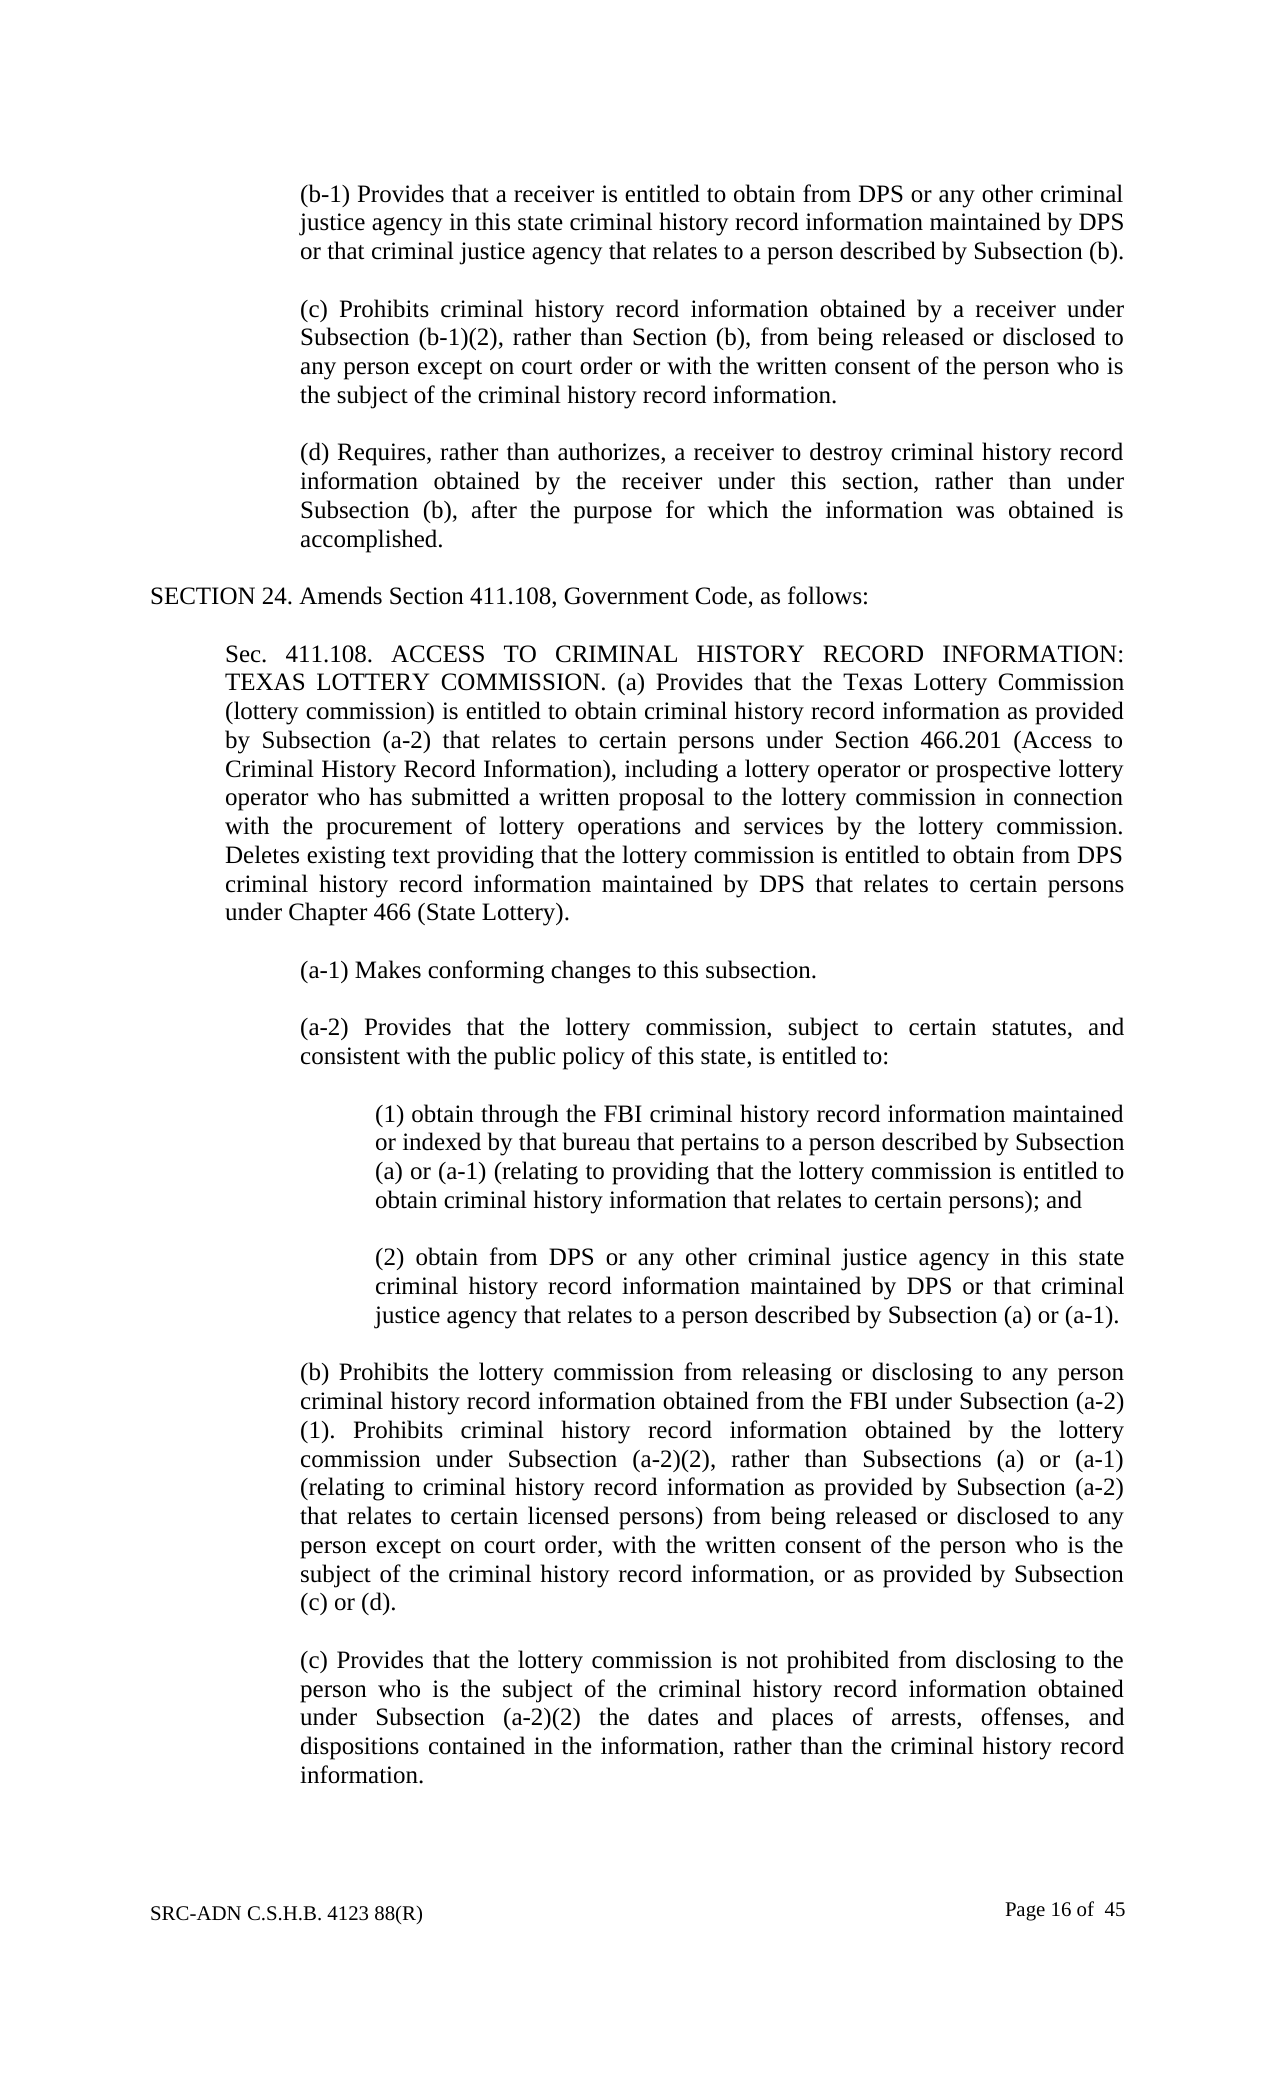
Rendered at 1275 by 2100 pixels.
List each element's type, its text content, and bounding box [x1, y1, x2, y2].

text (c) Prohibits criminal history record information obtained by a receiver under Subsection (b-1)(2), rather than Section (b), from being released or disclosed to any person except on court order or with the written consent of the person who is the subject of the criminal history record information. [300, 294, 1125, 409]
text (2) obtain from DPS or any other criminal justice agency in this state criminal history record information maintained by DPS or that criminal justice agency that relates to a person described by Subsection (a) or (a-1). [375, 1242, 1125, 1329]
text (b-1) Provides that a receiver is entitled to obtain from DPS or any other criminal justice agency in this state criminal history record information maintained by DPS or that criminal justice agency that relates to a person described by Subsection (b). [300, 179, 1125, 265]
text (a-2) Provides that the lottery commission, subject to certain statutes, and consistent with the public policy of this state, is entitled to: [300, 1012, 1125, 1070]
text (d) Requires, rather than authorizes, a receiver to destroy criminal history record information obtained by the receiver under this section, rather than under Subsection (b), after the purpose for which the information was obtained is accomplished. [300, 437, 1125, 552]
text (1) obtain through the FBI criminal history record information maintained or indexed by that bureau that pertains to a person described by Subsection (a) or (a-1) (relating to providing that the lottery commission is entitled to obtain criminal history information that relates to certain persons); and [375, 1099, 1125, 1214]
text (c) Provides that the lottery commission is not prohibited from disclosing to the person who is the subject of the criminal history record information obtained under Subsection (a-2)(2) the dates and places of arrests, offenses, and dispositions contained in the information, rather than the criminal history record information. [300, 1645, 1125, 1789]
text (b) Prohibits the lottery commission from releasing or disclosing to any person criminal history record information obtained from the FBI under Subsection (a-2)(1). Prohibits criminal history record information obtained by the lottery commission under Subsection (a-2)(2), rather than Subsections (a) or (a-1) (relating to criminal history record information as provided by Subsection (a-2) that relates to certain licensed persons) from being released or disclosed to any person except on court order, with the written consent of the person who is the subject of the criminal history record information, or as provided by Subsection (c) or (d). [300, 1357, 1125, 1616]
text Sec. 411.108. ACCESS TO CRIMINAL HISTORY RECORD INFORMATION: TEXAS LOTTERY COMMISSION. (a) Provides that the Texas Lottery Commission (lottery commission) is entitled to obtain criminal history record information as provided by Subsection (a-2) that relates to certain persons under Section 466.201 (Access to Criminal History Record Information), including a lottery operator or prospective lottery operator who has submitted a written proposal to the lottery commission in connection with the procurement of lottery operations and services by the lottery commission. Deletes existing text providing that the lottery commission is entitled to obtain from DPS criminal history record information maintained by DPS that relates to certain persons under Chapter 466 (State Lottery). [225, 639, 1125, 926]
text SECTION 24. Amends Section 411.108, Government Code, as follows: [150, 581, 1125, 610]
text (a-1) Makes conforming changes to this subsection. [300, 955, 1125, 984]
